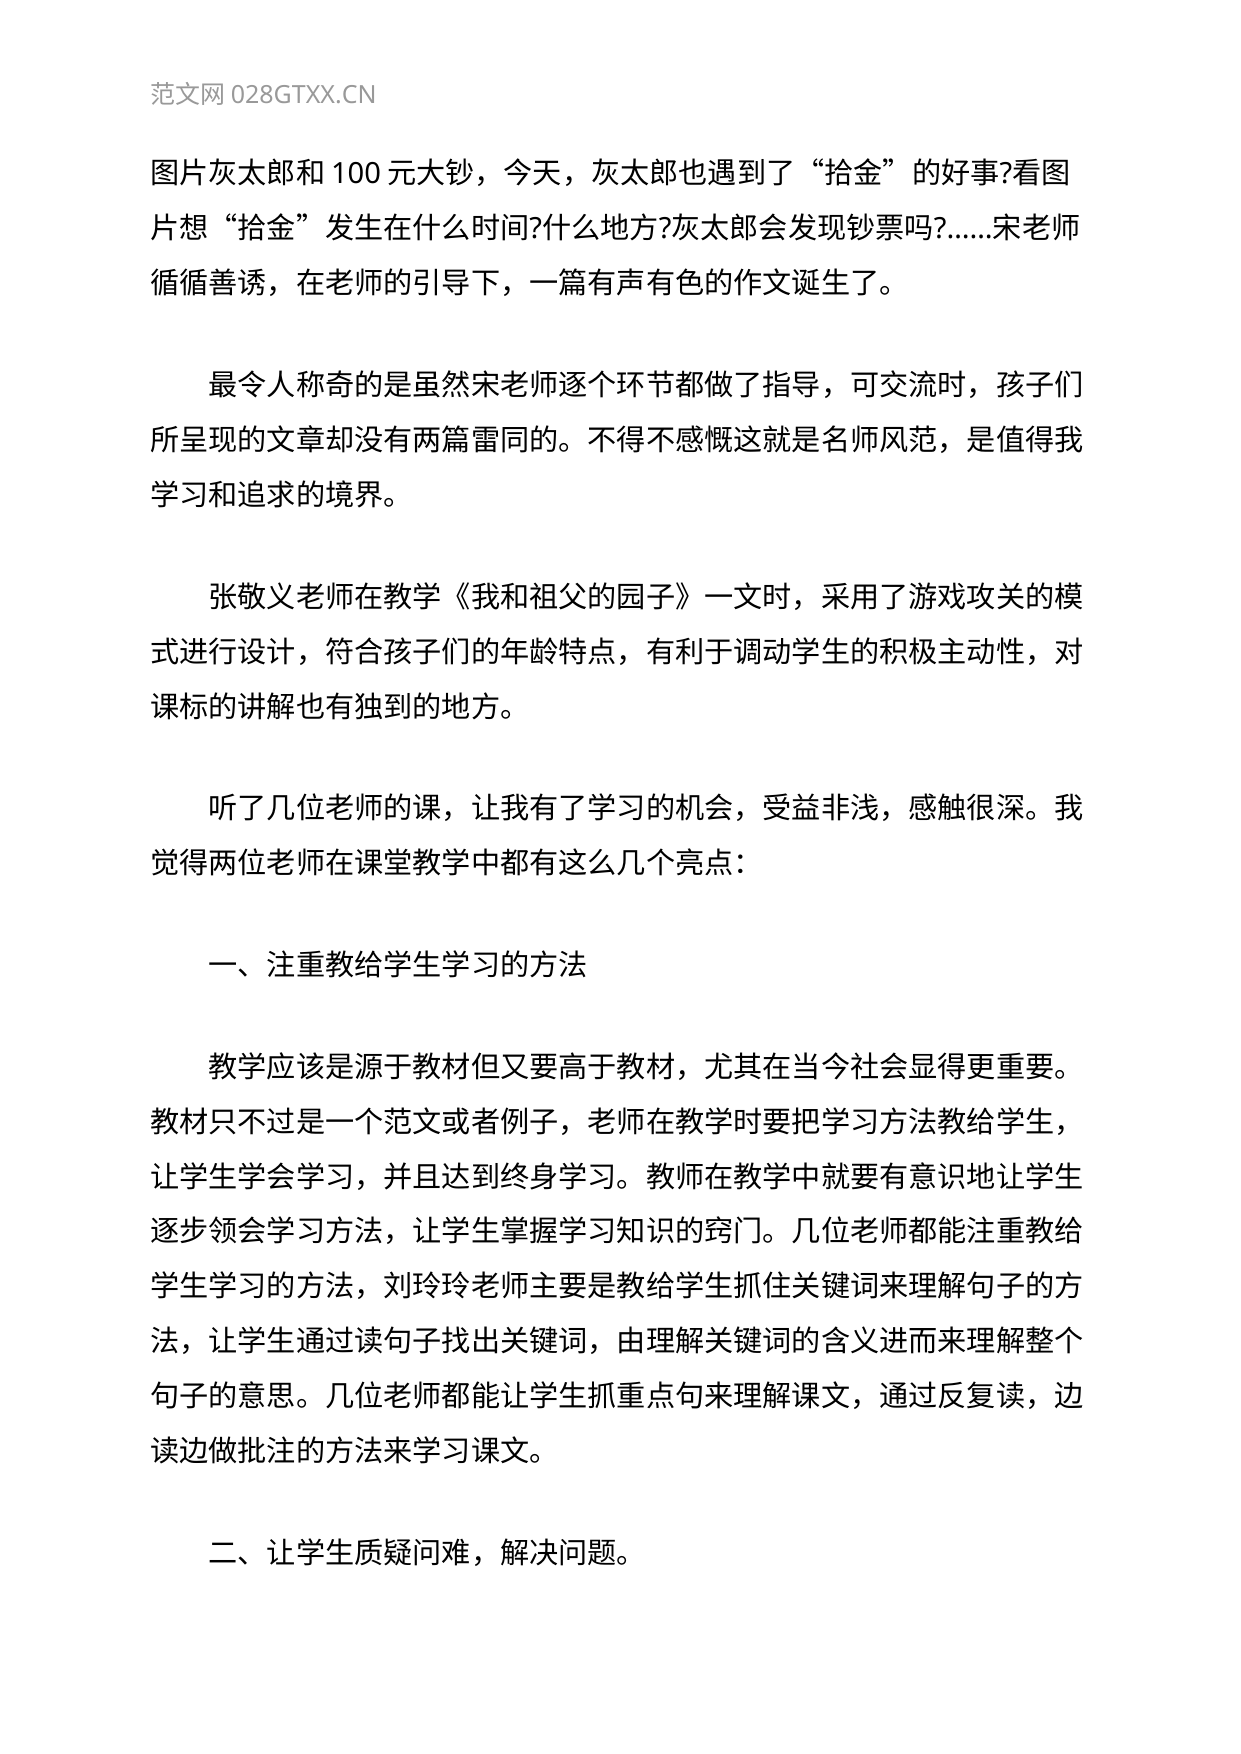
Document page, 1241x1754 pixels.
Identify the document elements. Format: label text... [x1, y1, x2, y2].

text 听了几位老师的课，让我有了学习的机会，受益非浅，感触很深。我觉得两位老师在课堂教学中都有这么几个亮点： [150, 785, 1090, 882]
text 二、让学生质疑问难，解决问题。 [150, 1529, 1090, 1572]
text 教学应该是源于教材但又要高于教材，尤其在当今社会显得更重要。教材只不过是一个范文或者例子，老师在教学时要把学习方法教给学生，让学生学会学习，并且达到终身学习。教师在教学中就要有意识地让学生逐步领会学习方法，让学生掌握学习知识的窍门。几位老师都能注重教给学生学习的方法，刘玲玲老师主要是教给学生抓住关键词来理解句子的方法，让学生通过读句子找出关键词，由理解关键词的含义进而来理解整个句子的意思。几位老师都能让学生抓重点句来理解课文，通过反复读，边读边做批注的方法来学习课文。 [150, 1043, 1090, 1470]
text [150, 150, 1090, 302]
text 张敬义老师在教学《我和祖父的园子》一文时，采用了游戏攻关的模式进行设计，符合孩子们的年龄特点，有利于调动学生的积极主动性，对课标的讲解也有独到的地方。 [150, 573, 1090, 725]
text 一、注重教给学生学习的方法 [150, 942, 1090, 984]
text 最令人称奇的是虽然宋老师逐个环节都做了指导，可交流时，孩子们所呈现的文章却没有两篇雷同的。不得不感慨这就是名师风范，是值得我学习和追求的境界。 [150, 362, 1090, 514]
